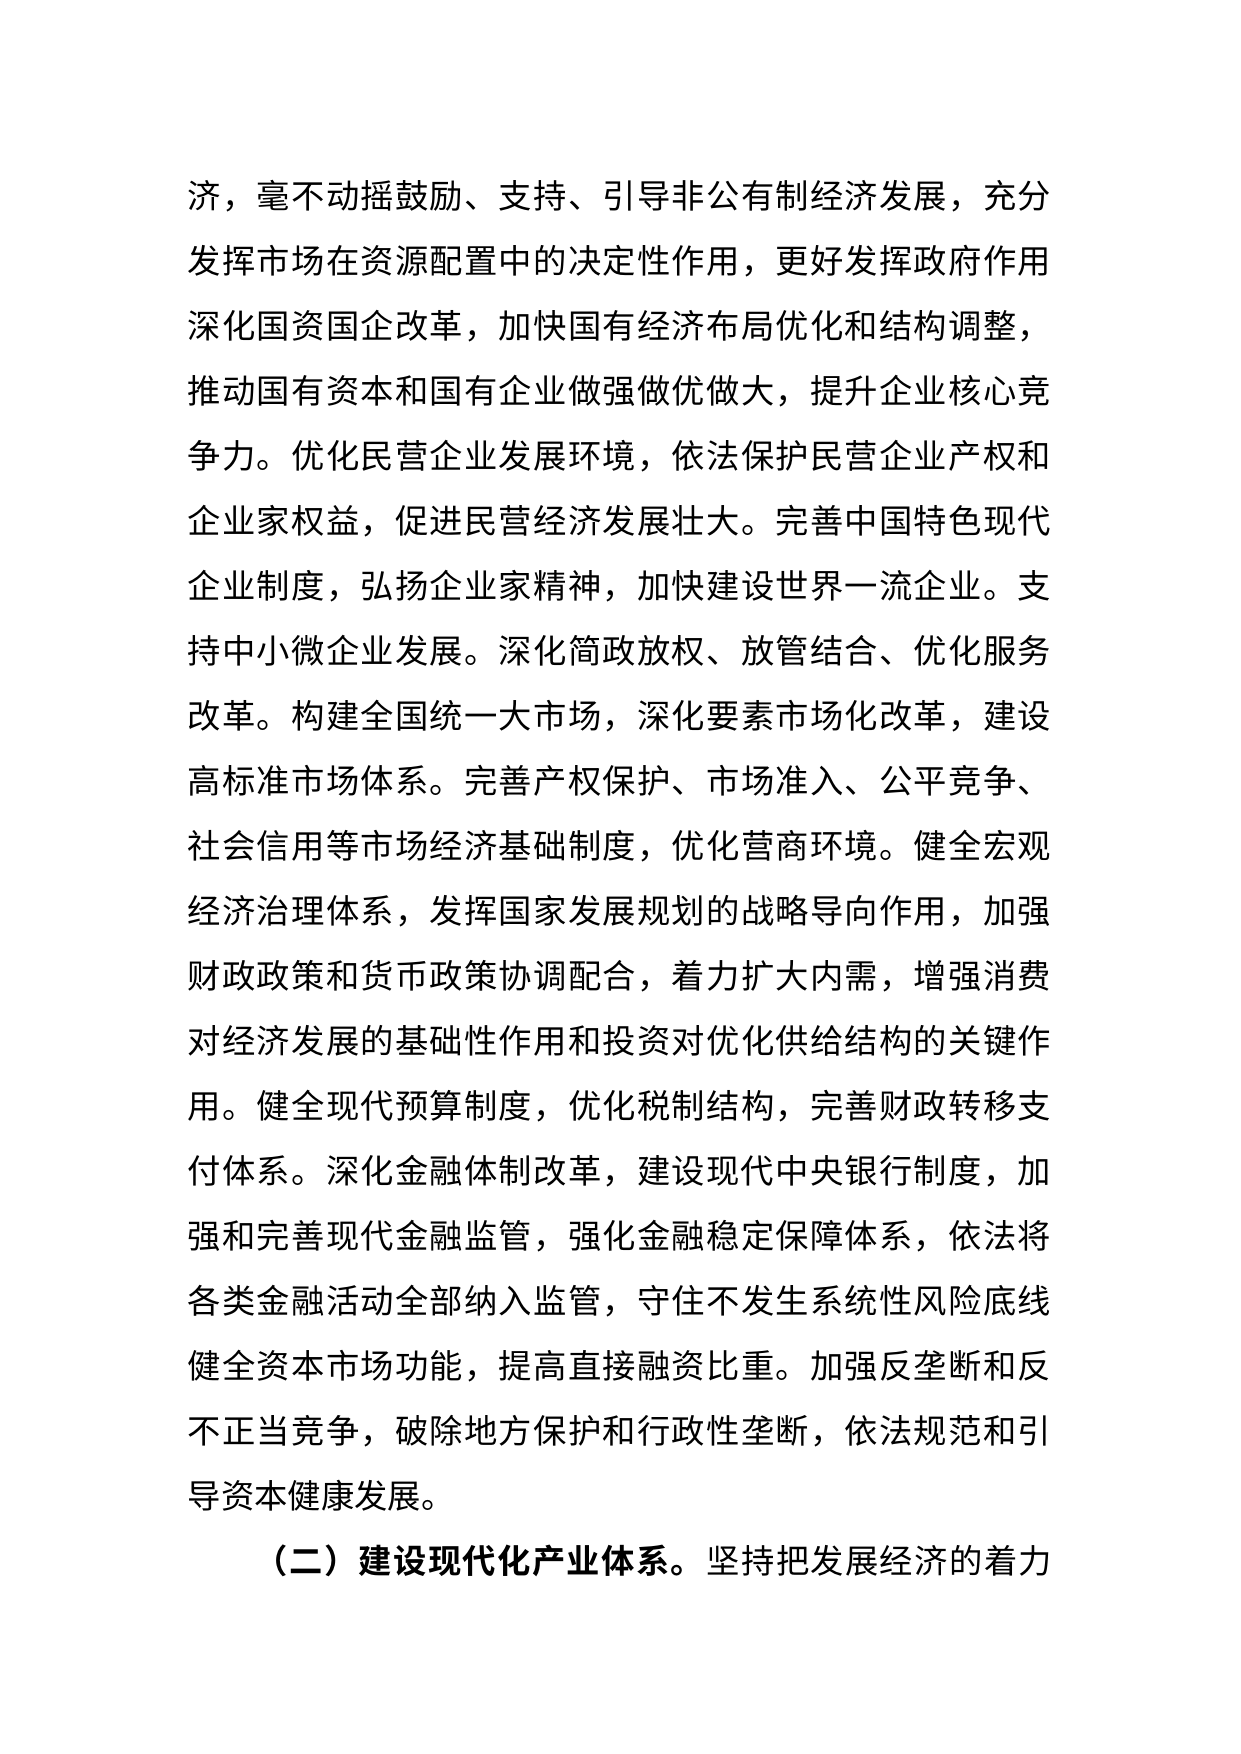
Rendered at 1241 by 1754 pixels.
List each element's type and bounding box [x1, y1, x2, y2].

text [187, 162, 1053, 1527]
text [187, 1527, 1053, 1592]
